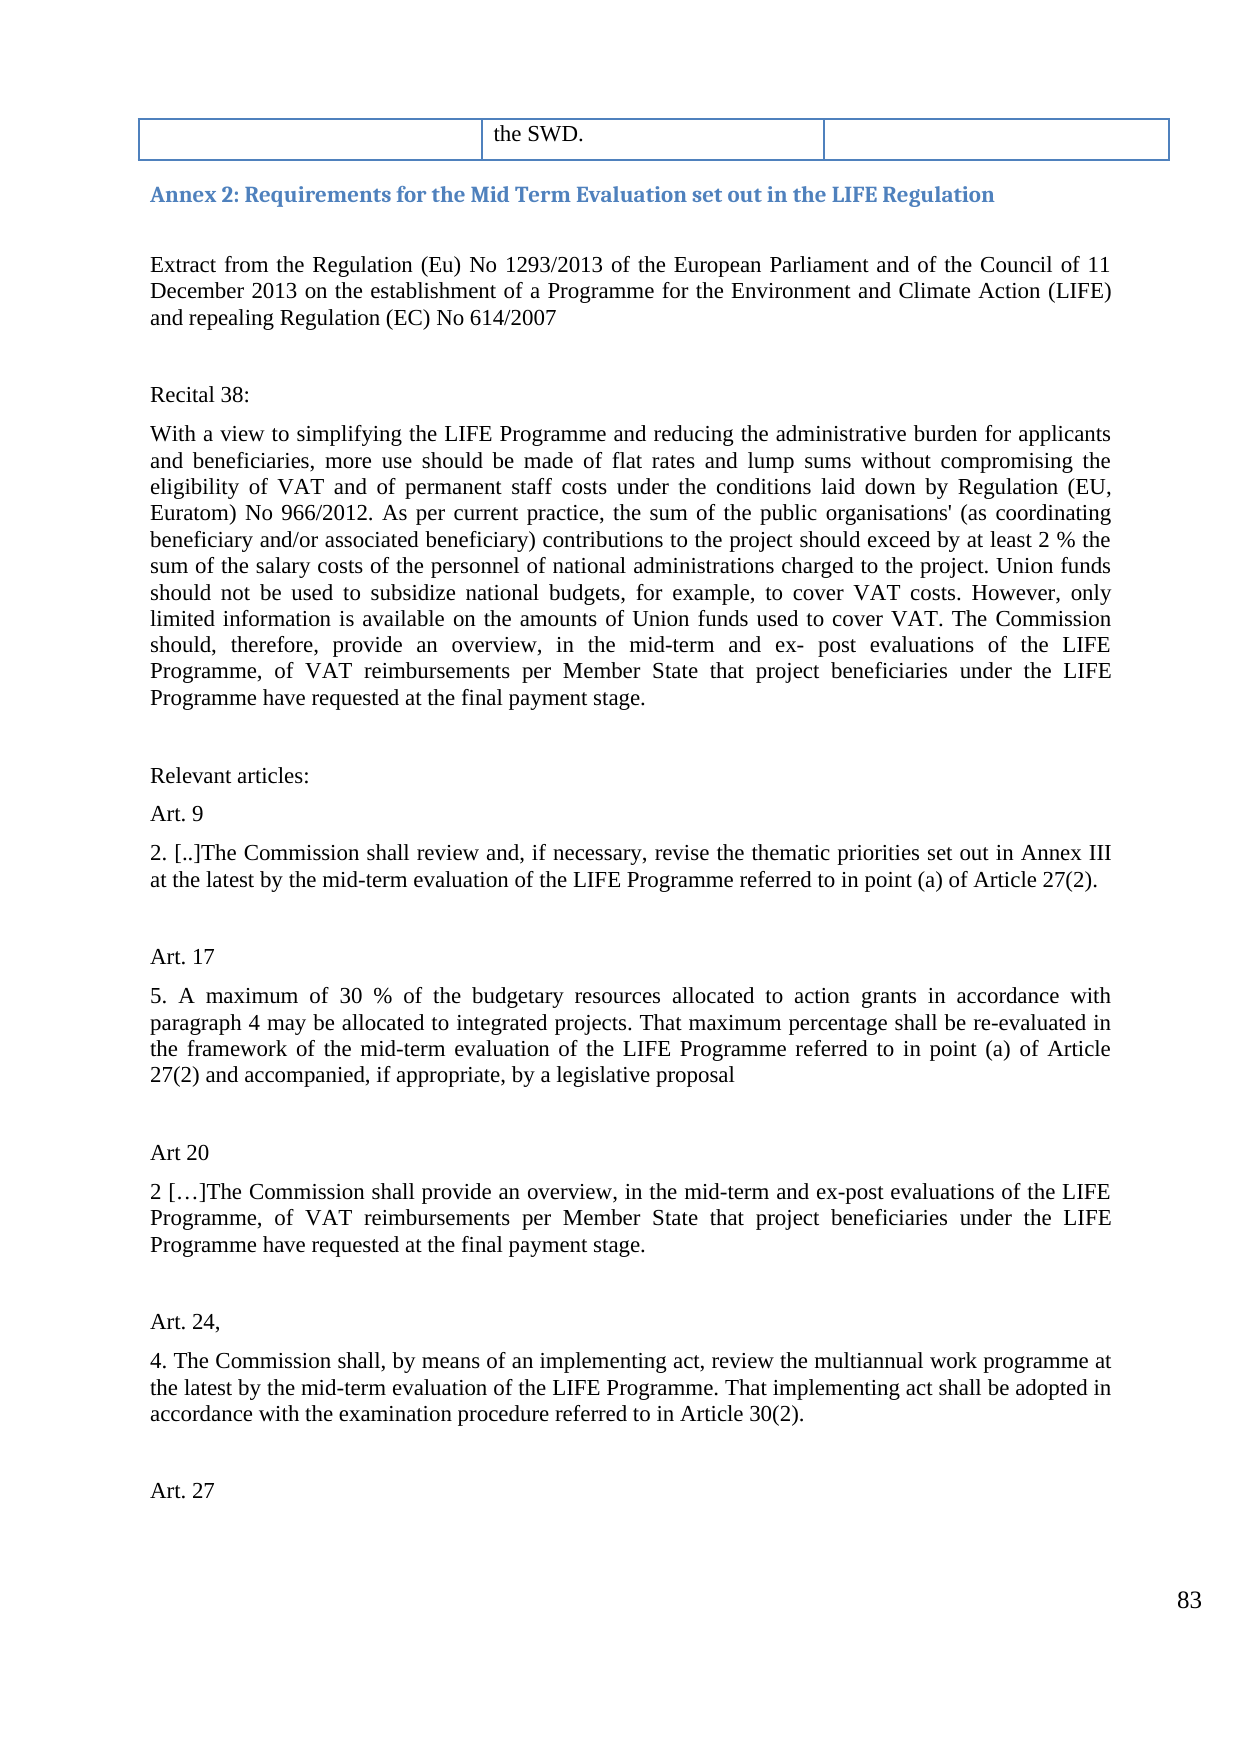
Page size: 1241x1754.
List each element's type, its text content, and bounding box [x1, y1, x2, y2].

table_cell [140, 120, 481, 159]
text 4. The Commission shall, by means of an implementing act, review the multiannual work programme at the latest by the mid-term evaluation of the LIFE Programme. That implementing act shall be adopted in accordance with the examination procedure referred to in Article 30(2). [150, 1347, 1113, 1426]
subtitle Annex 2: Requirements for the Mid Term Evaluation set out in the LIFE Regulation [150, 182, 1113, 208]
text Art. 24, [150, 1308, 1113, 1335]
text 2. [..]The Commission shall review and, if necessary, revise the thematic priorities set out in Annex III at the latest by the mid-term evaluation of the LIFE Programme referred to in point (a) of Article 27(2). [150, 839, 1113, 892]
text 2 […]The Commission shall provide an overview, in the mid-term and ex-post evaluations of the LIFE Programme, of VAT reimbursements per Member State that project beneficiaries under the LIFE Programme have requested at the final payment stage. [150, 1178, 1113, 1257]
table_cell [825, 120, 1168, 159]
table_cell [483, 120, 823, 159]
text Art. 9 [150, 801, 1113, 827]
text Art. 27 [150, 1478, 1113, 1504]
text With a view to simplifying the LIFE Programme and reducing the administrative burden for applicants and beneficiaries, more use should be made of flat rates and lump sums without compromising the eligibility of VAT and of permanent staff costs under the conditions laid down by Regulation (EU, Euratom) No 966/2012. As per current practice, the sum of the public organisations' (as coordinating beneficiary and/or associated beneficiary) contributions to the project should exceed by at least 2 % the sum of the salary costs of the personnel of national administrations charged to the project. Union funds should not be used to subsidize national budgets, for example, to cover VAT costs. However, only limited information is available on the amounts of Union funds used to cover VAT. The Commission should, therefore, provide an overview, in the mid-term and ex- post evaluations of the LIFE Programme, of VAT reimbursements per Member State that project beneficiaries under the LIFE Programme have requested at the final payment stage. [150, 420, 1113, 710]
text Art. 17 [150, 943, 1113, 970]
text Relevant articles: [150, 762, 1113, 788]
text 5. A maximum of 30 % of the budgetary resources allocated to action grants in accordance with paragraph 4 may be allocated to integrated projects. That maximum percentage shall be re-evaluated in the framework of the mid-term evaluation of the LIFE Programme referred to in point (a) of Article 27(2) and accompanied, if appropriate, by a legislative proposal [150, 982, 1113, 1088]
text Art 20 [150, 1139, 1113, 1165]
text Recital 38: [150, 382, 1113, 408]
text Extract from the Regulation (Eu) No 1293/2013 of the European Parliament and of the Council of 11 December 2013 on the establishment of a Programme for the Environment and Climate Action (LIFE) and repealing Regulation (EC) No 614/2007 [150, 251, 1113, 330]
